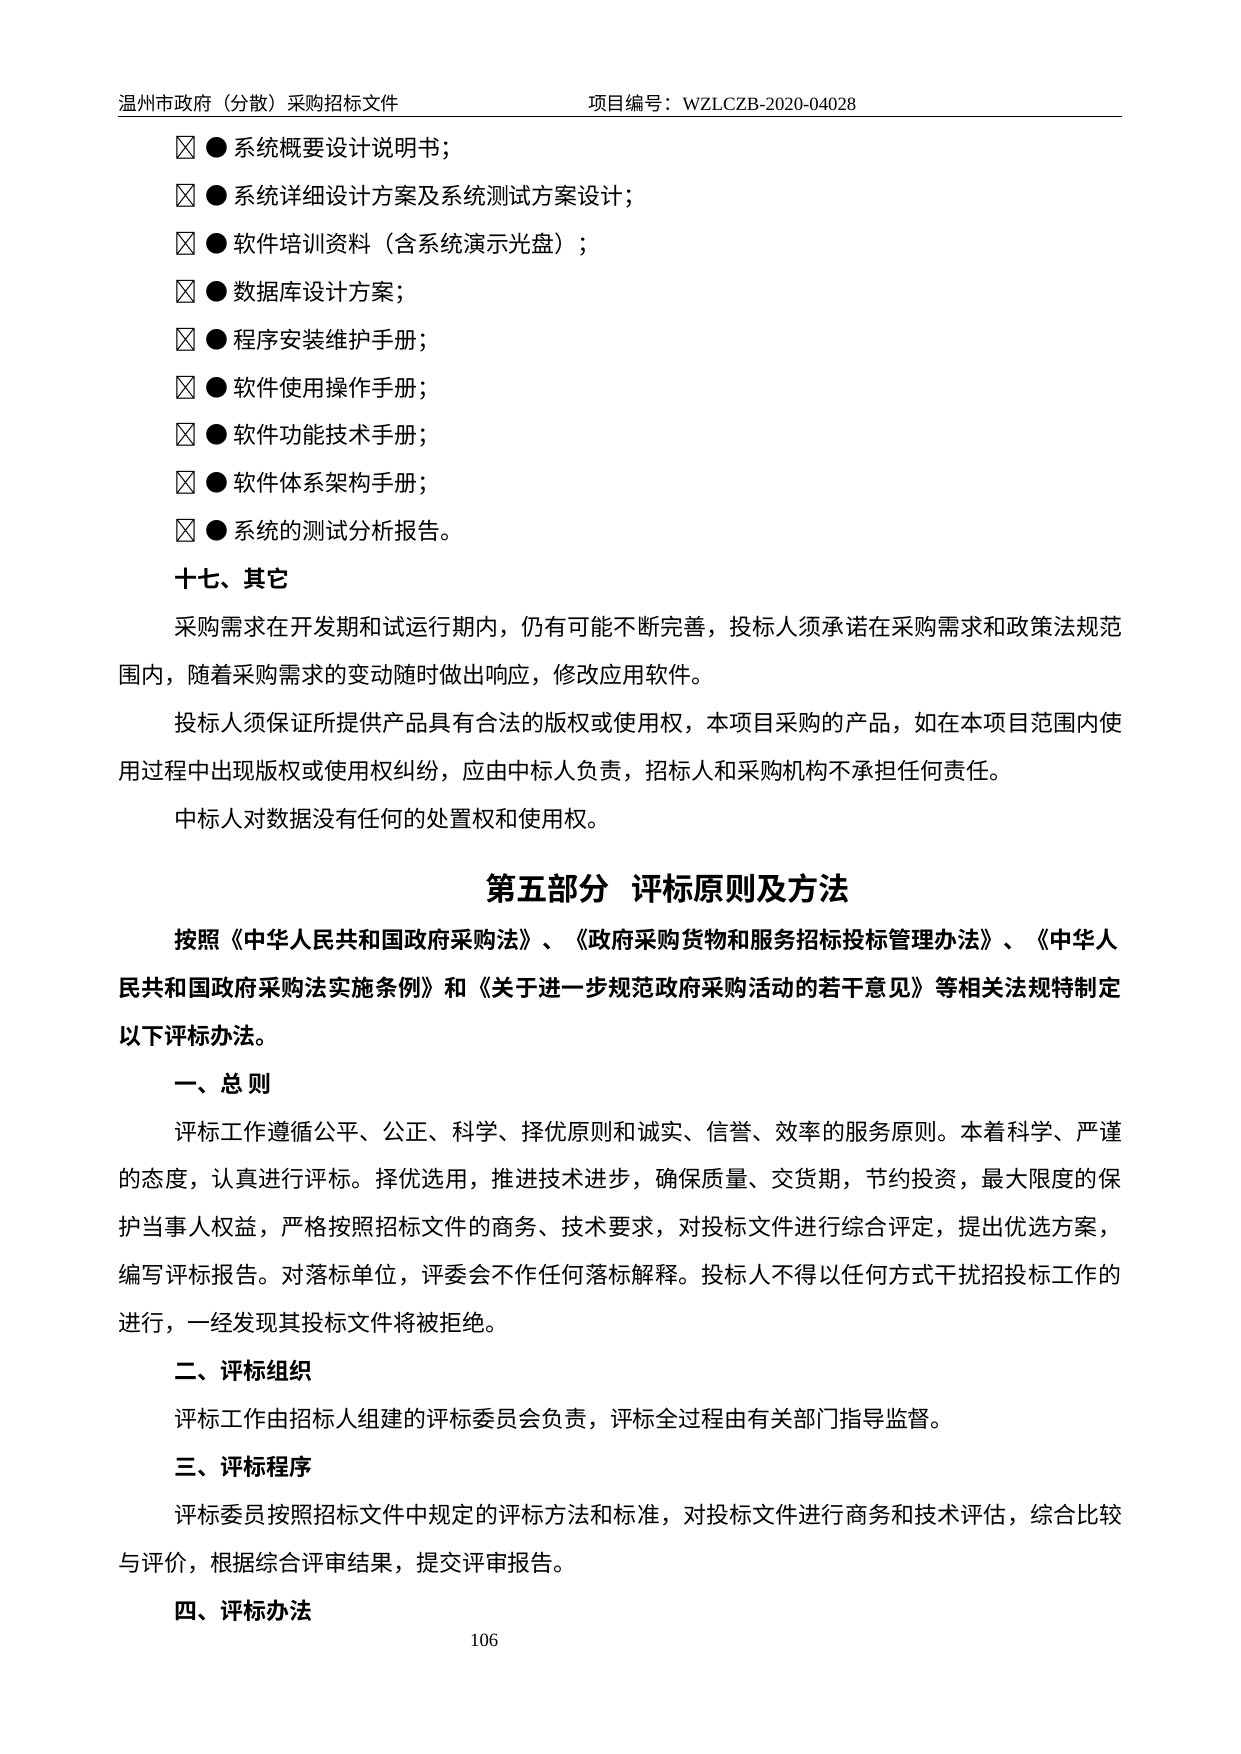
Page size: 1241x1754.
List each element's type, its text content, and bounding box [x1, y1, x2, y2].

text 中标人对数据没有任何的处置权和使用权。 [118, 789, 1122, 837]
text 采购需求在开发期和试运行期内，仍有可能不断完善，投标人须承诺在采购需求和政策法规范围内，随着采购需求的变动随时做出响应，修改应用软件。 [118, 597, 1122, 693]
text  ● 软件体系架构手册； [118, 453, 1122, 501]
text 四、评标办法 [118, 1581, 1122, 1629]
text  ● 系统概要设计说明书； [118, 118, 1122, 166]
text  ● 软件培训资料（含系统演示光盘）； [118, 214, 1122, 262]
text 二、评标组织 [118, 1341, 1122, 1389]
text 三、评标程序 [118, 1437, 1122, 1485]
text  ● 系统详细设计方案及系统测试方案设计； [118, 166, 1122, 214]
text 评标工作由招标人组建的评标委员会负责，评标全过程由有关部门指导监督。 [118, 1389, 1122, 1437]
text  ● 程序安装维护手册； [118, 310, 1122, 358]
text 第五部分 评标原则及方法 [118, 862, 1122, 910]
text  ● 系统的测试分析报告。 [118, 501, 1122, 549]
text 十七、其它 [118, 549, 1122, 597]
text  ● 软件使用操作手册； [118, 358, 1122, 406]
text 评标委员按照招标文件中规定的评标方法和标准，对投标文件进行商务和技术评估，综合比较与评价，根据综合评审结果，提交评审报告。 [118, 1485, 1122, 1581]
text 一、总 则 [118, 1054, 1122, 1102]
text  ● 软件功能技术手册； [118, 406, 1122, 453]
text 评标工作遵循公平、公正、科学、择优原则和诚实、信誉、效率的服务原则。本着科学、严谨的态度，认真进行评标。择优选用，推进技术进步，确保质量、交货期，节约投资，最大限度的保护当事人权益，严格按照招标文件的商务、技术要求，对投标文件进行综合评定，提出优选方案，编写评标报告。对落标单位，评委会不作任何落标解释。投标人不得以任何方式干扰招投标工作的进行，一经发现其投标文件将被拒绝。 [118, 1102, 1122, 1341]
text 按照《中华人民共和国政府采购法》、《政府采购货物和服务招标投标管理办法》、《中华人民共和国政府采购法实施条例》和《关于进一步规范政府采购活动的若干意见》等相关法规特制定以下评标办法。 [118, 910, 1122, 1054]
text 投标人须保证所提供产品具有合法的版权或使用权，本项目采购的产品，如在本项目范围内使用过程中出现版权或使用权纠纷，应由中标人负责，招标人和采购机构不承担任何责任。 [118, 693, 1122, 789]
text  ● 数据库设计方案； [118, 262, 1122, 310]
